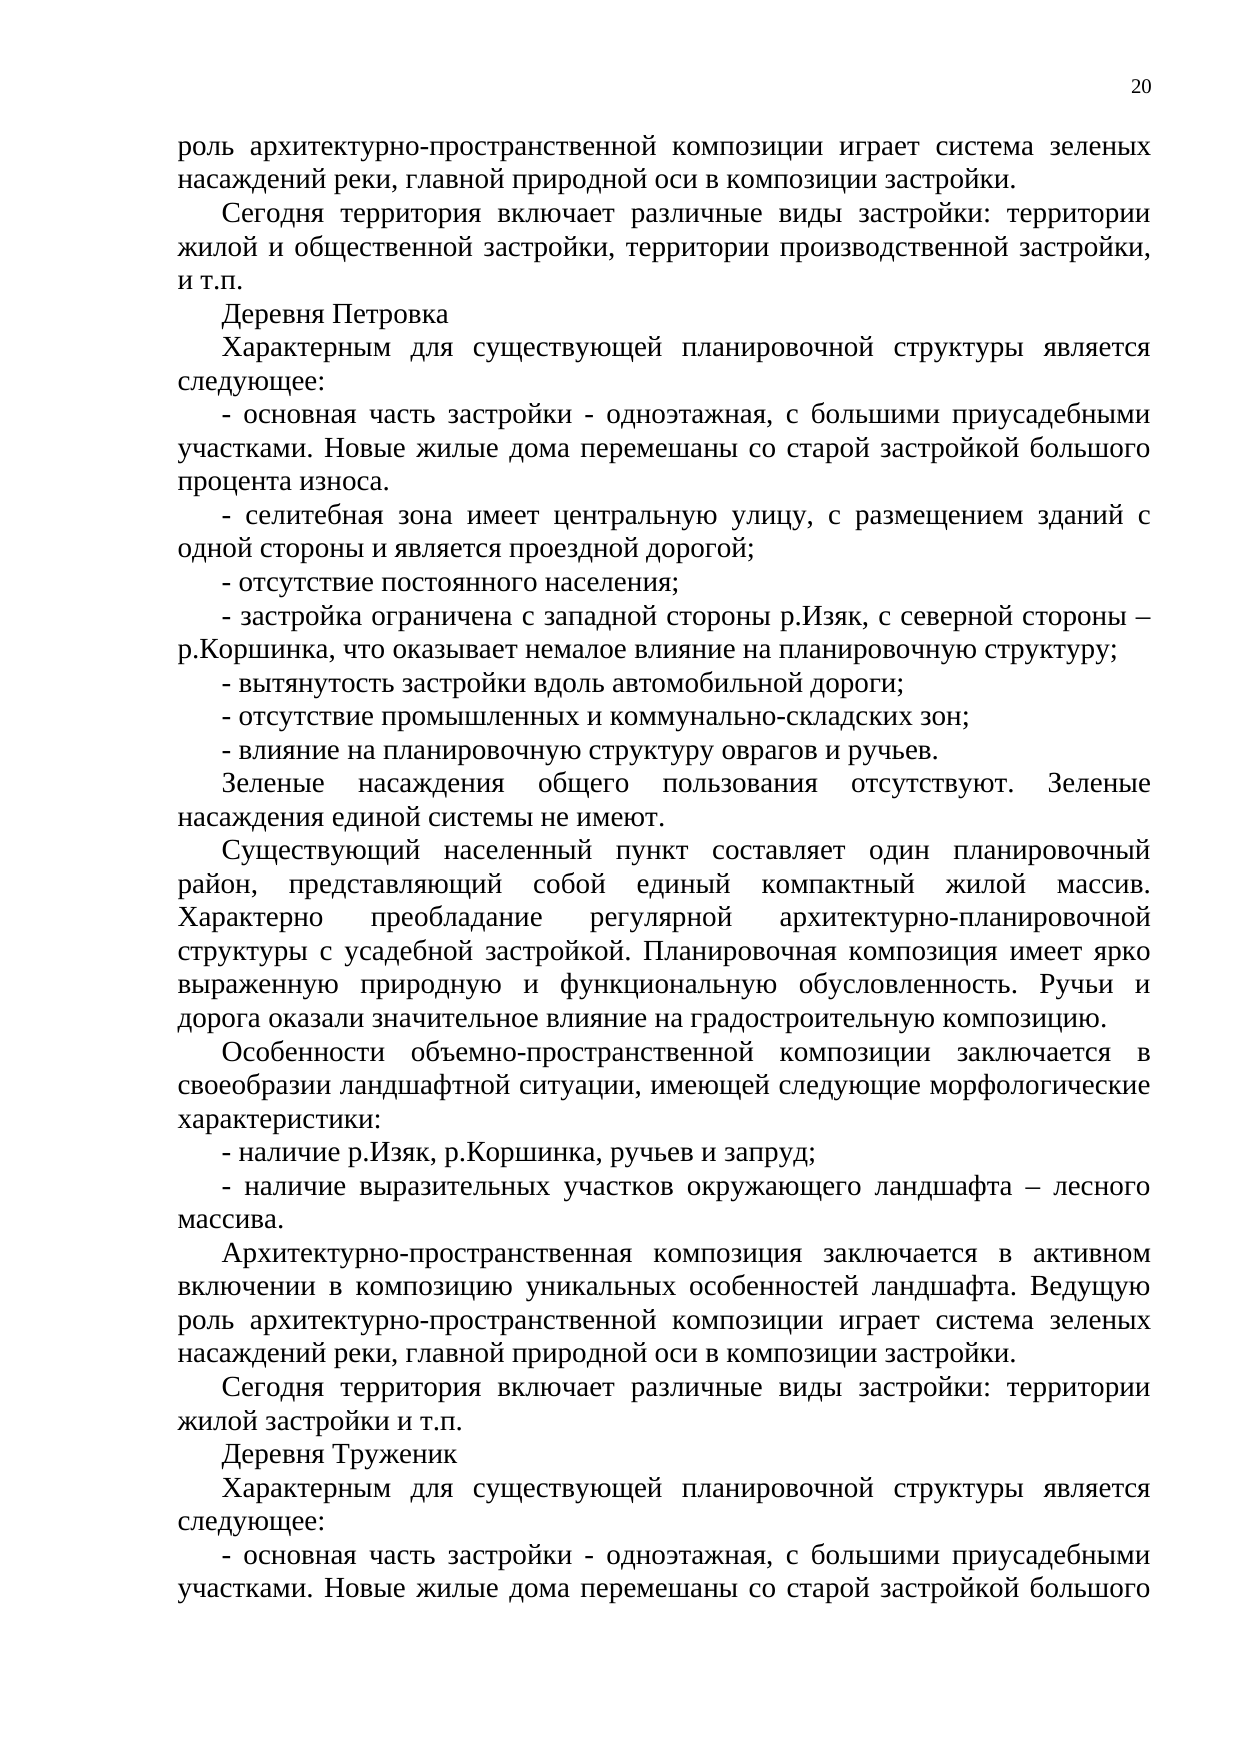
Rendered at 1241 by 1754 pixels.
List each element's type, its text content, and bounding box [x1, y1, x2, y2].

text Особенности объемно-пространственной композиции заключается в своеобразии ландшафтной ситуации, имеющей следующие морфологические характеристики: [177, 1034, 1152, 1134]
text - влияние на планировочную структуру оврагов и ручьев. [177, 732, 1152, 765]
text Характерным для существующей планировочной структуры является следующее: [177, 329, 1152, 396]
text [177, 1537, 1152, 1604]
text - наличие выразительных участков окружающего ландшафта – лесного массива. [177, 1168, 1152, 1235]
text - отсутствие промышленных и коммунально-складских зон; [177, 698, 1152, 732]
text Деревня Труженик [177, 1436, 1152, 1470]
text - застройка ограничена с западной стороны р.Изяк, с северной стороны – р.Коршинка, что оказывает немалое влияние на планировочную структуру; [177, 598, 1152, 665]
text Существующий населенный пункт составляет один планировочный район, представляющий собой единый компактный жилой массив. Характерно преобладание регулярной архитектурно-планировочной структуры с усадебной застройкой. Планировочная композиция имеет ярко выраженную природную и функциональную обусловленность. Ручьи и дорога оказали значительное влияние на градостроительную композицию. [177, 832, 1152, 1034]
text Деревня Петровка [177, 296, 1152, 329]
text Сегодня территория включает различные виды застройки: территории жилой и общественной застройки, территории производственной застройки, и т.п. [177, 195, 1152, 296]
text Характерным для существующей планировочной структуры является следующее: [177, 1470, 1152, 1537]
text - отсутствие постоянного населения; [177, 564, 1152, 598]
text - селитебная зона имеет центральную улицу, с размещением зданий с одной стороны и является проездной дорогой; [177, 497, 1152, 564]
text Сегодня территория включает различные виды застройки: территории жилой застройки и т.п. [177, 1369, 1152, 1436]
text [177, 128, 1152, 195]
text - вытянутость застройки вдоль автомобильной дороги; [177, 665, 1152, 698]
text - наличие р.Изяк, р.Коршинка, ручьев и запруд; [177, 1134, 1152, 1168]
text Зеленые насаждения общего пользования отсутствуют. Зеленые насаждения единой системы не имеют. [177, 765, 1152, 832]
